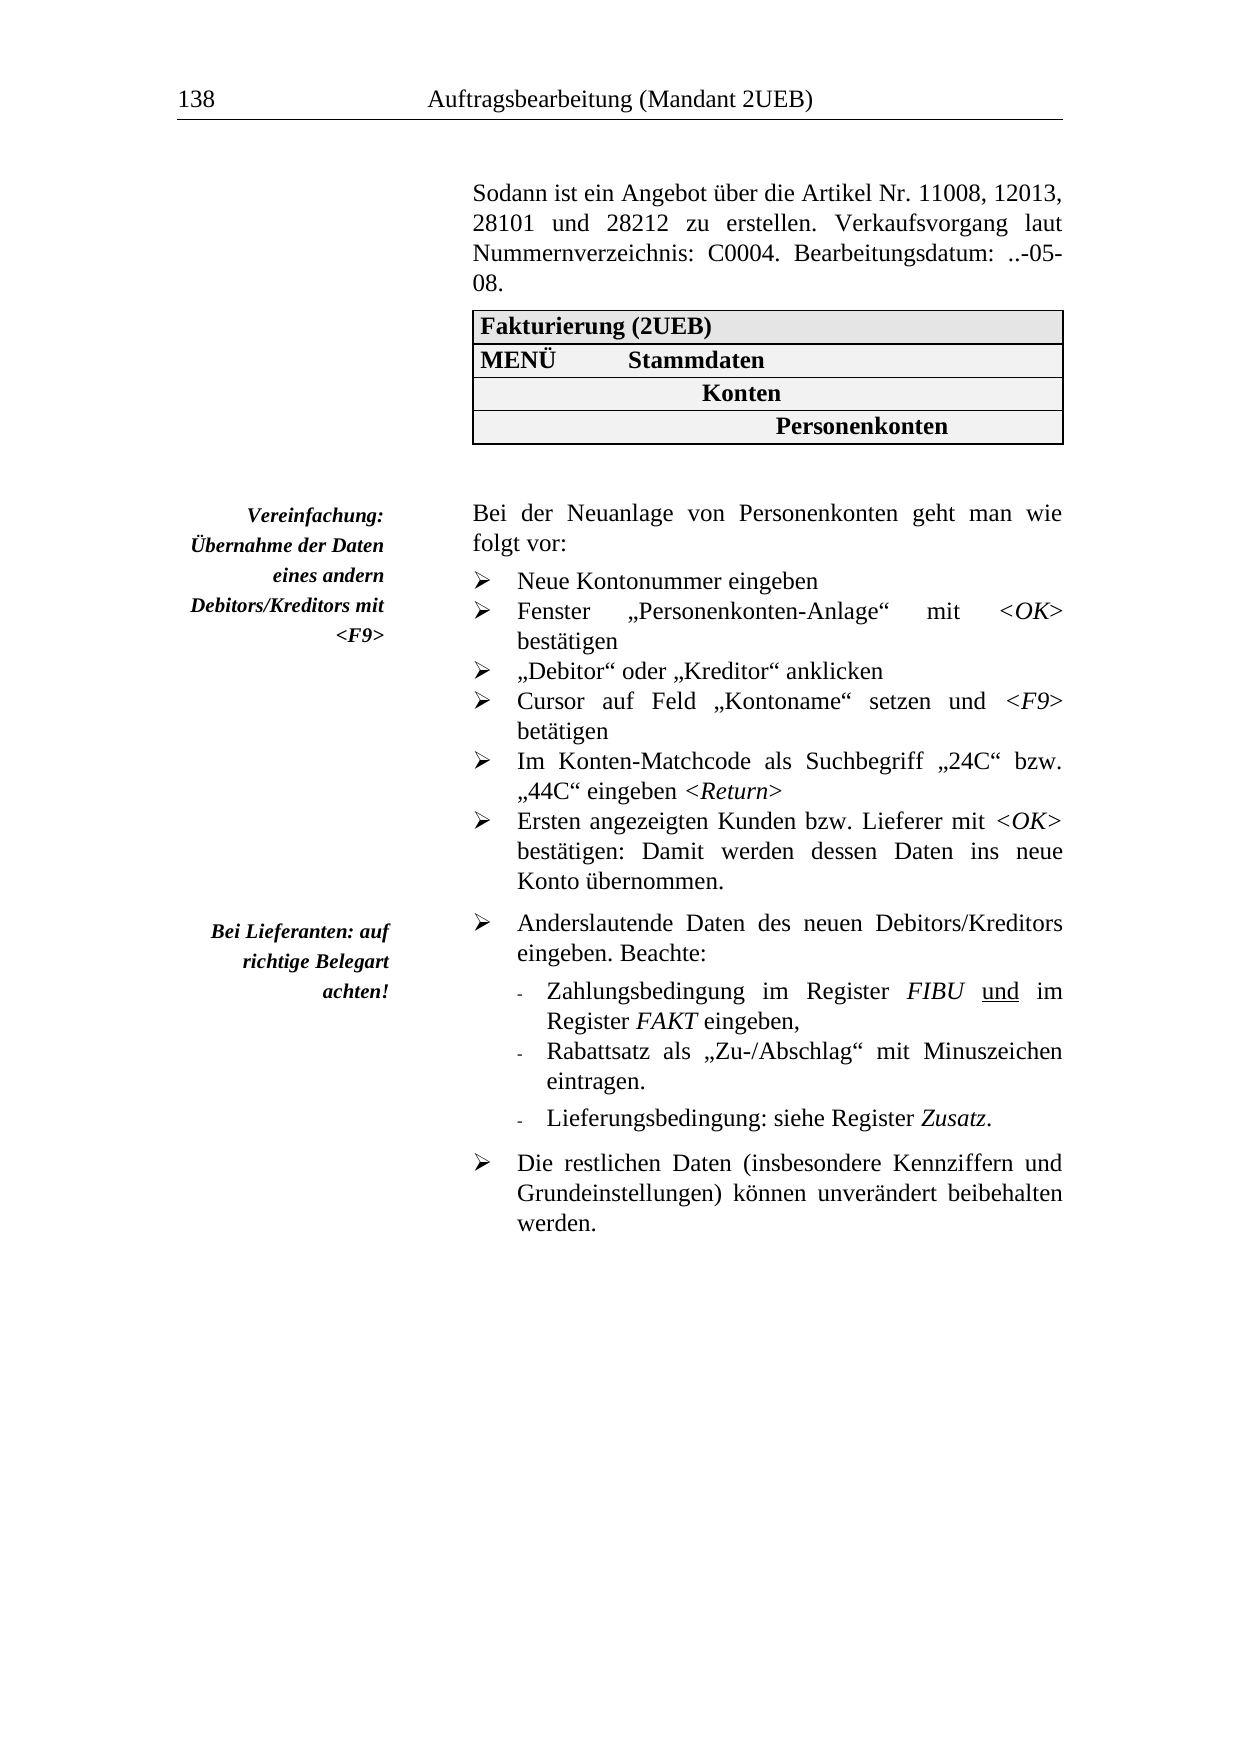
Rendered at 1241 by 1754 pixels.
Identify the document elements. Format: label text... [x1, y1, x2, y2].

text Sodann ist ein Angebot über die Artikel Nr. 11008, 12013, 28101 und 28212 zu erstellen. Verkaufsvorgang laut Nummernverzeichnis: C0004. Bearbeitungsdatum: ..-05-08. [472, 177, 1063, 297]
list Anderslautende Daten des neuen Debitors/Kreditors eingeben. Beachte: [472, 907, 1063, 967]
list „Debitor“ oder „Kreditor“ anklicken [472, 654, 1063, 684]
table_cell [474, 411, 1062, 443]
list Lieferungsbedingung: siehe Register Zusatz. [517, 1102, 1063, 1132]
text Bei Lieferanten: auf richtige Belegart achten! [182, 913, 389, 1003]
text Vereinfachung: Übernahme der Daten eines andern Debitors/Kreditors mit <F9> [177, 497, 384, 647]
list Ersten angezeigten Kunden bzw. Lieferer mit <OK> bestätigen: Damit werden dessen Daten ins neue Konto übernommen. [472, 804, 1063, 894]
text Bei der Neuanlage von Personenkonten geht man wie folgt vor: [472, 497, 1063, 557]
list Im Konten-Matchcode als Suchbegriff „24C“ bzw. „44C“ eingeben <Return> [472, 744, 1063, 804]
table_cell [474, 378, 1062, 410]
list Zahlungsbedingung im Register FIBU und im Register FAKT eingeben, [517, 974, 1063, 1034]
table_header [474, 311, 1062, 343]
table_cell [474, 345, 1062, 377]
list Cursor auf Feld „Kontoname“ setzen und <F9> betätigen [472, 684, 1063, 744]
list Fenster „Personenkonten-Anlage“ mit <OK> bestätigen [472, 594, 1063, 654]
list Neue Kontonummer eingeben [472, 564, 1063, 594]
list Die restlichen Daten (insbesondere Kennziffern und Grundeinstellungen) können unverändert beibehalten werden. [472, 1147, 1063, 1237]
list Rabattsatz als „Zu-/Abschlag“ mit Minuszeichen eintragen. [517, 1034, 1063, 1094]
